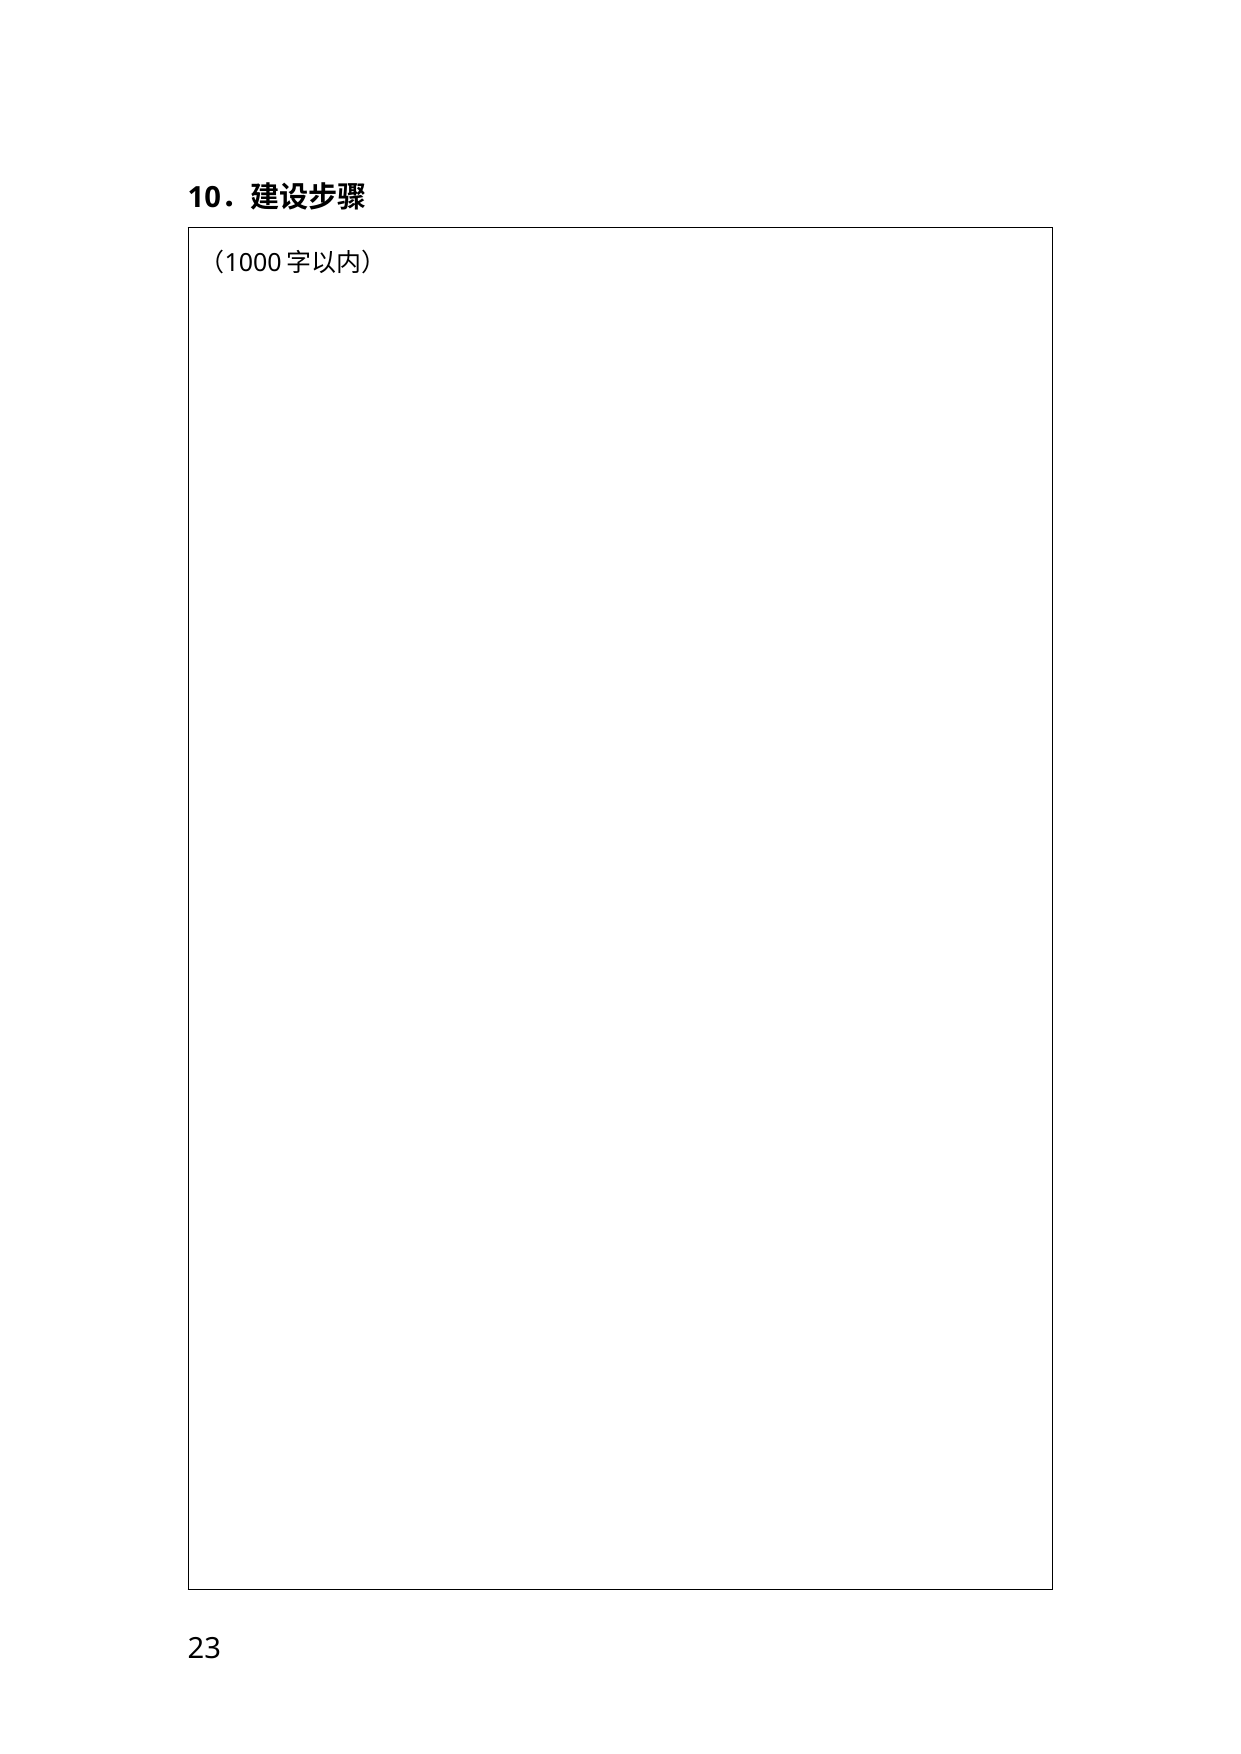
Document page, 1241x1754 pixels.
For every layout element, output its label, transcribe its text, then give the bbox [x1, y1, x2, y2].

text 10．建设步骤 [187, 162, 1053, 227]
table_header （1000字以内） [189, 228, 1052, 1589]
